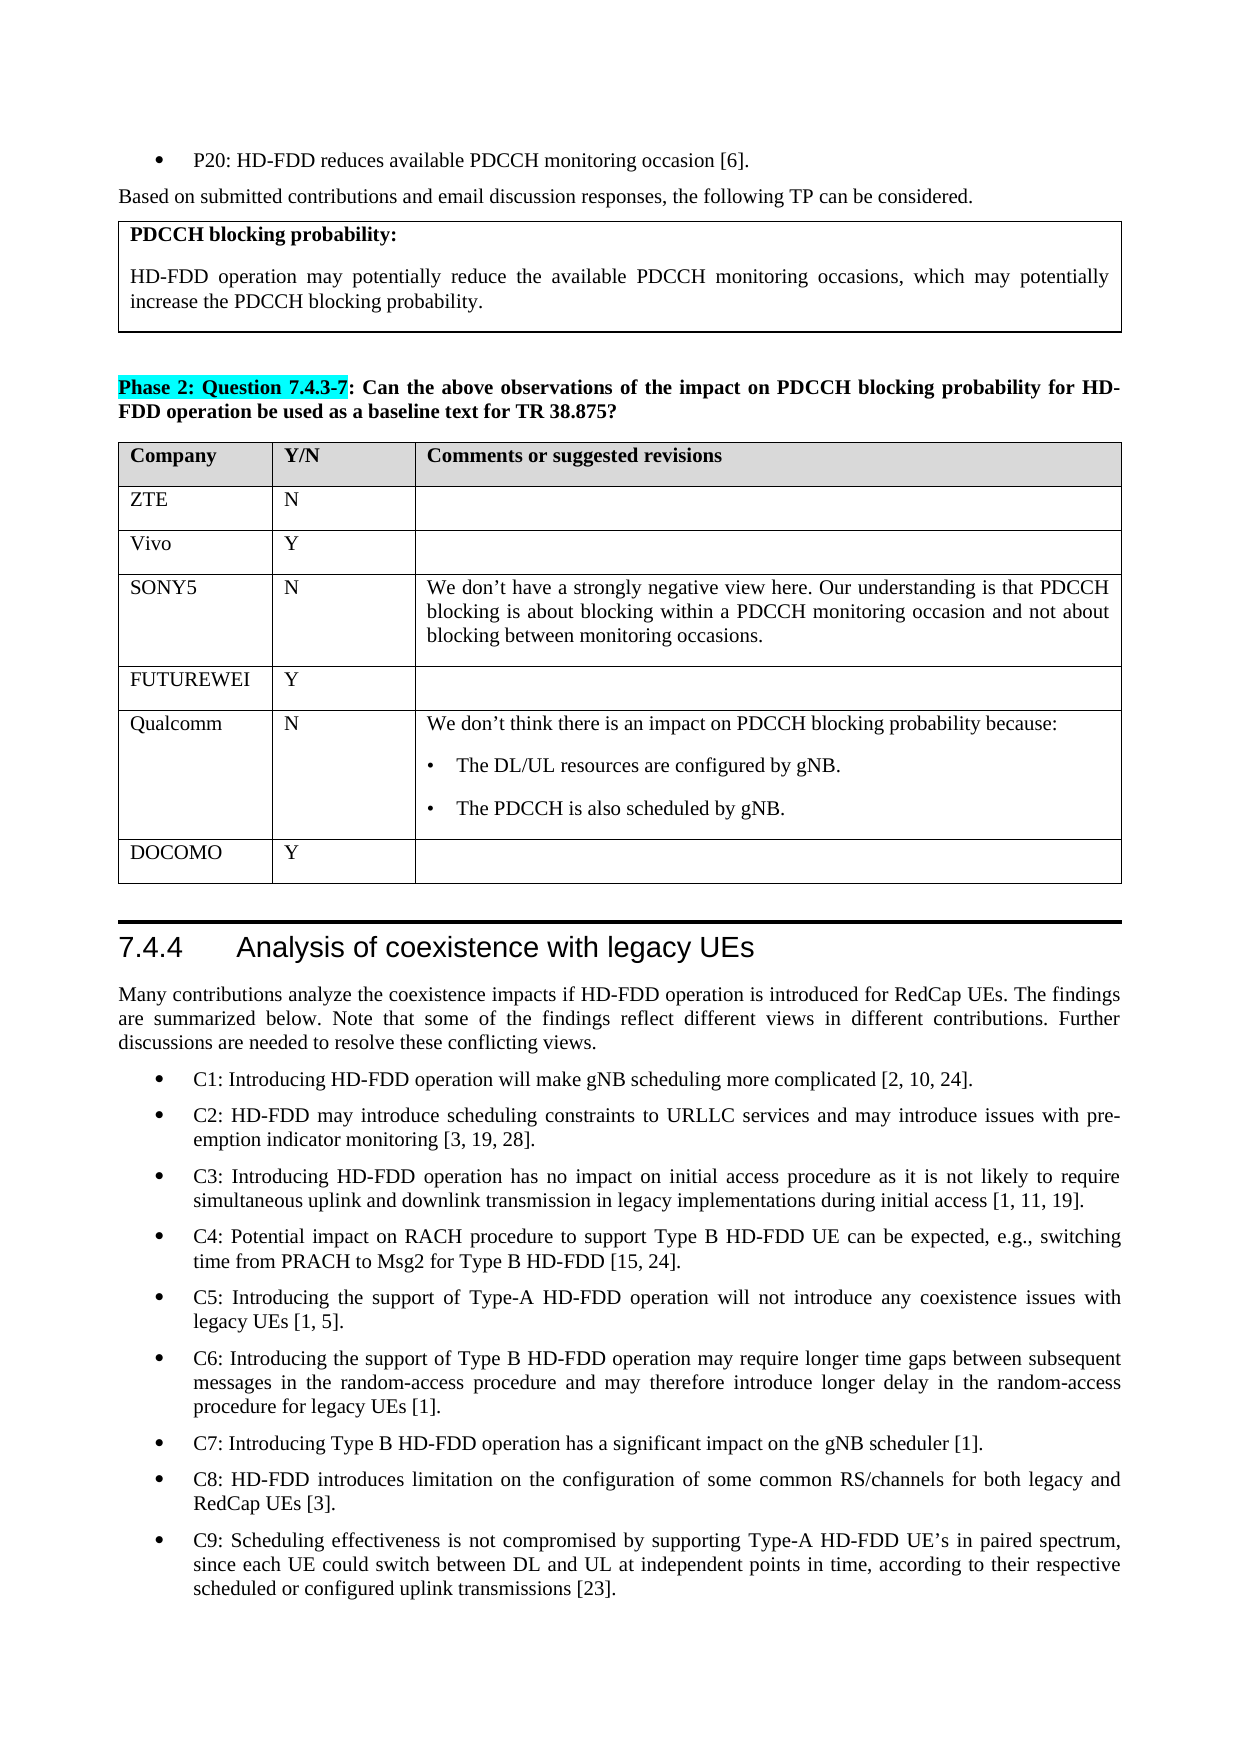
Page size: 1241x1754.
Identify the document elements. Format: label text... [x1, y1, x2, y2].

table_header Y/N [273, 443, 415, 486]
text Based on submitted contributions and email discussion responses, the following TP can be considered. [118, 184, 1122, 208]
table_cell Y [273, 840, 415, 883]
list C9: Scheduling effectiveness is not compromised by supporting Type-A HD-FDD UE’s in paired spectrum, since each UE could switch between DL and UL at independent points in time, according to their respective scheduled or configured uplink transmissions [23]. [156, 1528, 1122, 1600]
subtitle 7.4.4 Analysis of coexistence with legacy UEs [118, 924, 1122, 963]
text Phase 2: Question 7.4.3-7: Can the above observations of the impact on PDCCH blocking probability for HD-FDD operation be used as a baseline text for TR 38.875? [118, 375, 1122, 423]
list C2: HD-FDD may introduce scheduling constraints to URLLC services and may introduce issues with pre-emption indicator monitoring [3, 19, 28]. [156, 1103, 1122, 1151]
table_cell N [273, 711, 415, 839]
table_cell We don’t have a strongly negative view here. Our understanding is that PDCCH blocking is about blocking within a PDCCH monitoring occasion and not about blocking between monitoring occasions. [416, 575, 1121, 666]
table_header Company [119, 443, 272, 486]
text Many contributions analyze the coexistence impacts if HD-FDD operation is introduced for RedCap UEs. The findings are summarized below. Note that some of the findings reflect different views in different contributions. Further discussions are needed to resolve these conflicting views. [118, 982, 1122, 1054]
table_cell Vivo [119, 531, 272, 574]
table_header PDCCH blocking probability: HD-FDD operation may potentially reduce the available PDCCH monitoring occasions, which may potentially increase the PDCCH blocking probability. [119, 222, 1121, 331]
table_header Comments or suggested revisions [416, 443, 1121, 486]
list C1: Introducing HD-FDD operation will make gNB scheduling more complicated [2, 10, 24]. [156, 1067, 1122, 1091]
list C8: HD-FDD introduces limitation on the configuration of some common RS/channels for both legacy and RedCap UEs [3]. [156, 1467, 1122, 1515]
table_cell [416, 487, 1121, 530]
list C7: Introducing Type B HD-FDD operation has a significant impact on the gNB scheduler [1]. [156, 1430, 1122, 1454]
list C6: Introducing the support of Type B HD-FDD operation may require longer time gaps between subsequent messages in the random-access procedure and may therefore introduce longer delay in the random-access procedure for legacy UEs [1]. [156, 1346, 1122, 1418]
table_cell [416, 840, 1121, 883]
list C3: Introducing HD-FDD operation has no impact on initial access procedure as it is not likely to require simultaneous uplink and downlink transmission in legacy implementations during initial access [1, 11, 19]. [156, 1164, 1122, 1212]
list P20: HD-FDD reduces available PDCCH monitoring occasion [6]. [156, 147, 1122, 172]
table_cell [416, 531, 1121, 574]
table_cell N [273, 575, 415, 666]
table_cell ZTE [119, 487, 272, 530]
table_cell SONY5 [119, 575, 272, 666]
table_cell DOCOMO [119, 840, 272, 883]
table_cell N [273, 487, 415, 530]
list C5: Introducing the support of Type-A HD-FDD operation will not introduce any coexistence issues with legacy UEs [1, 5]. [156, 1285, 1122, 1333]
table_cell We don’t think there is an impact on PDCCH blocking probability because: • The DL/UL resources are configured by gNB. • The PDCCH is also scheduled by gNB. [416, 711, 1121, 839]
table_cell FUTUREWEI [119, 667, 272, 709]
table_cell Qualcomm [119, 711, 272, 839]
table_cell [416, 667, 1121, 709]
table_cell Y [273, 531, 415, 574]
table_cell Y [273, 667, 415, 709]
list C4: Potential impact on RACH procedure to support Type B HD-FDD UE can be expected, e.g., switching time from PRACH to Msg2 for Type B HD-FDD [15, 24]. [156, 1224, 1122, 1273]
